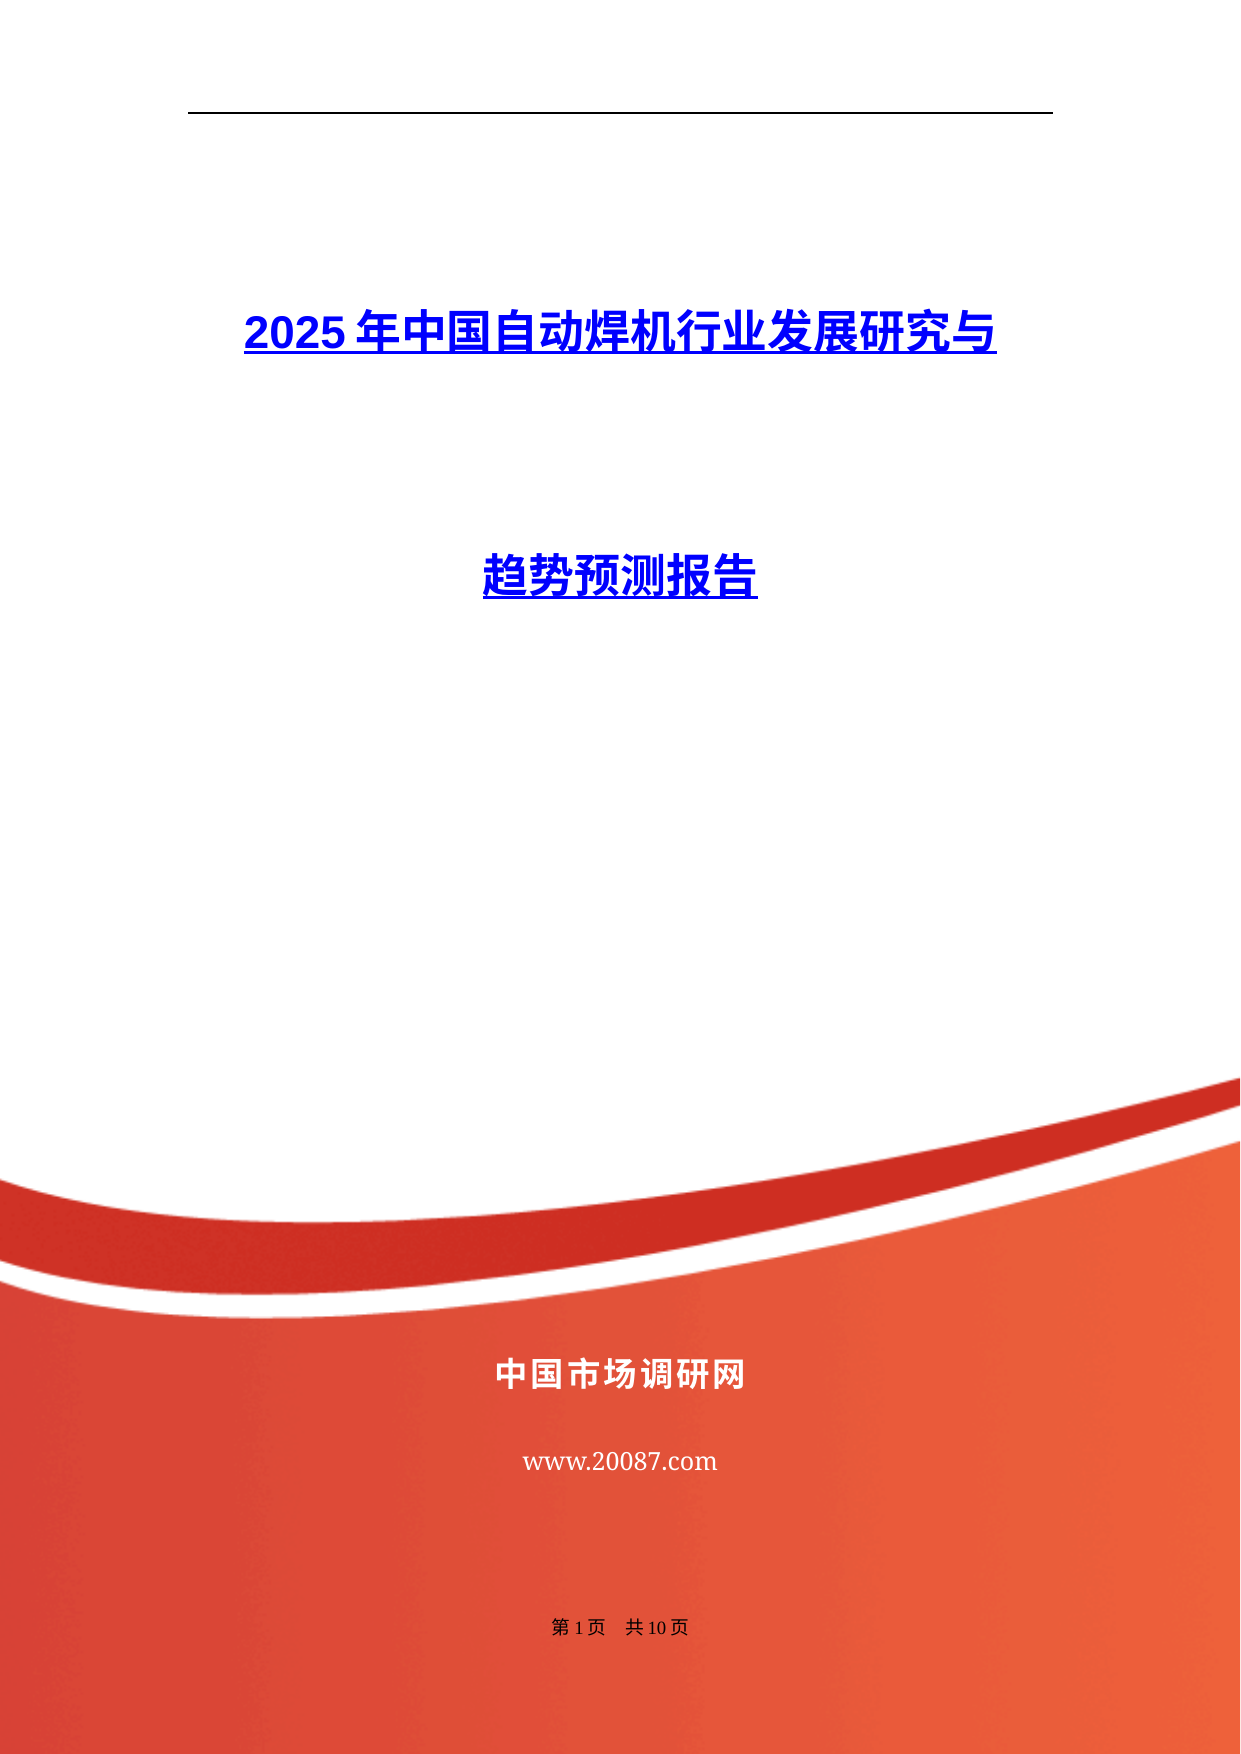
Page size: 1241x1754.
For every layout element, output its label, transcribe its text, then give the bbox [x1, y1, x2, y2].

text www.20087.com [187, 1428, 1053, 1493]
picture [0, 1006, 1241, 1754]
table_header 2025年中国自动焊机行业发展研究与趋势预测报告 [188, 207, 1053, 773]
subtitle 中国市场调研网 [187, 1339, 1053, 1404]
